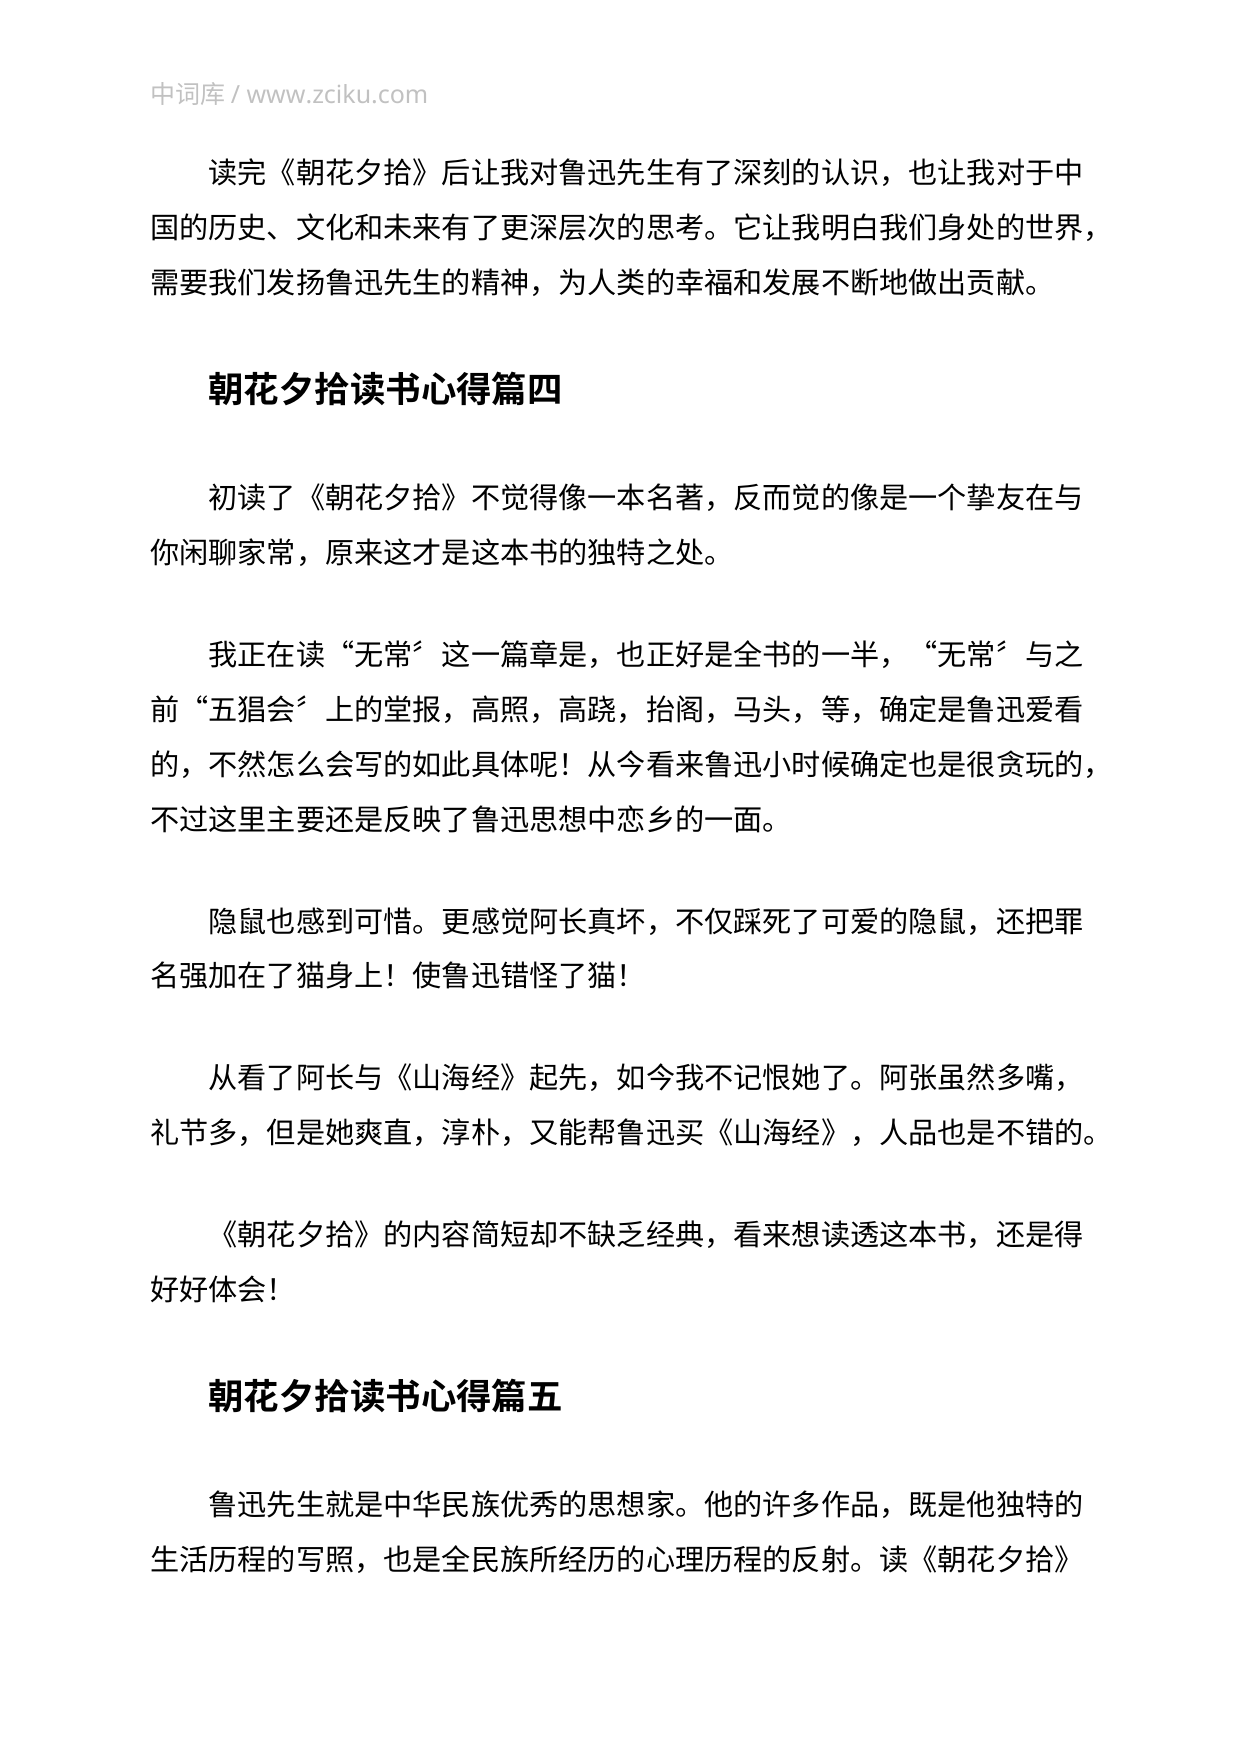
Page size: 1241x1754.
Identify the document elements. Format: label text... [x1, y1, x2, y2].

text 从看了阿长与《山海经》起先，如今我不记恨她了。阿张虽然多嘴，礼节多，但是她爽直，淳朴，又能帮鲁迅买《山海经》，人品也是不错的。 [150, 1055, 1090, 1152]
text 初读了《朝花夕拾》不觉得像一本名著，反而觉的像是一个挚友在与你闲聊家常，原来这才是这本书的独特之处。 [150, 475, 1090, 572]
text 朝花夕拾读书心得篇四 [150, 362, 1090, 413]
text 读完《朝花夕拾》后让我对鲁迅先生有了深刻的认识，也让我对于中国的历史、文化和未来有了更深层次的思考。它让我明白我们身处的世界，需要我们发扬鲁迅先生的精神，为人类的幸福和发展不断地做出贡献。 [150, 150, 1090, 302]
text 隐鼠也感到可惜。更感觉阿长真坏，不仅踩死了可爱的隐鼠，还把罪名强加在了猫身上！使鲁迅错怪了猫！ [150, 898, 1090, 995]
text 《朝花夕拾》的内容简短却不缺乏经典，看来想读透这本书，还是得好好体会！ [150, 1211, 1090, 1309]
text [150, 1482, 1090, 1579]
text 我正在读“无常〞这一篇章是，也正好是全书的一半，“无常〞与之前“五猖会〞上的堂报，高照，高跷，抬阁，马头，等，确定是鲁迅爱看的，不然怎么会写的如此具体呢！从今看来鲁迅小时候确定也是很贪玩的，不过这里主要还是反映了鲁迅思想中恋乡的一面。 [150, 632, 1090, 839]
text 朝花夕拾读书心得篇五 [150, 1368, 1090, 1419]
